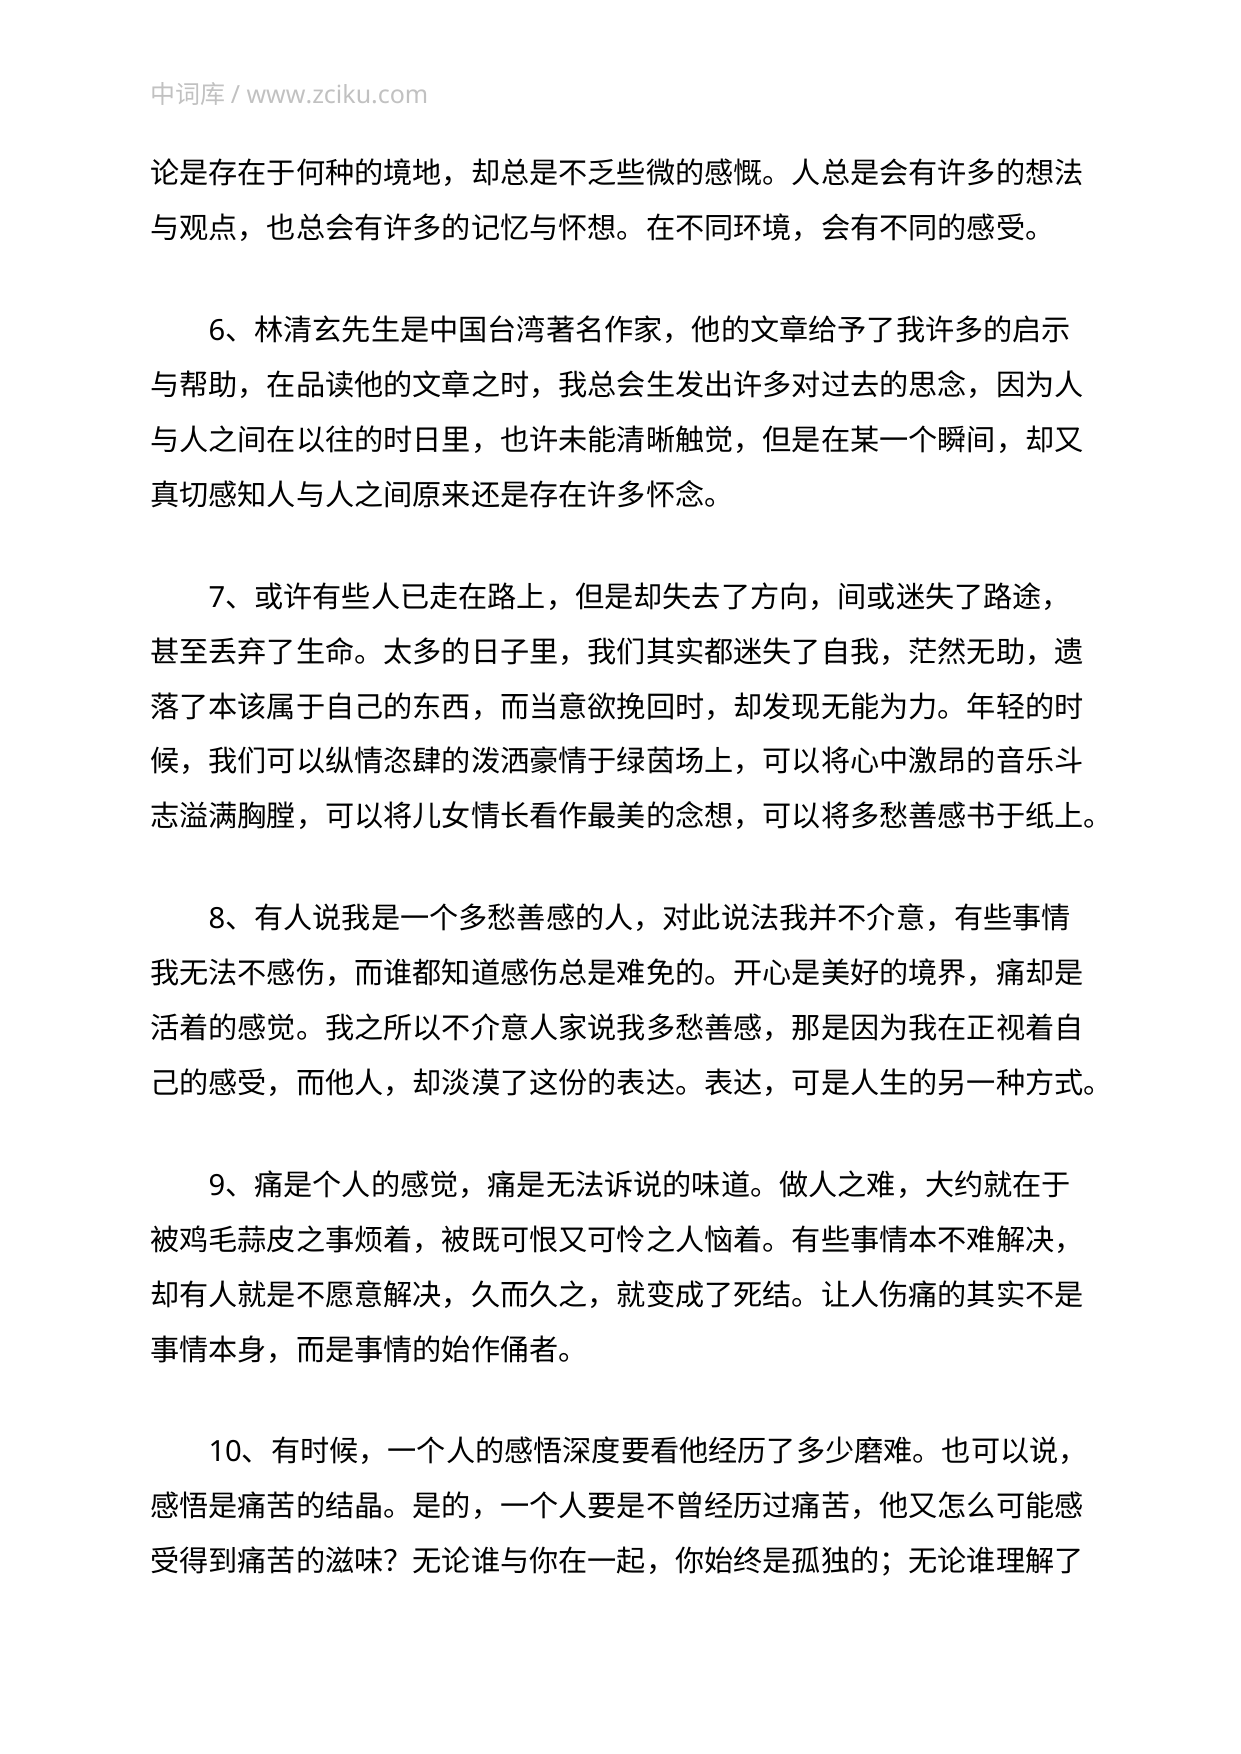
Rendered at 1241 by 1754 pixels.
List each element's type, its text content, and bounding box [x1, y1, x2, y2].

text 8、有人说我是一个多愁善感的人，对此说法我并不介意，有些事情我无法不感伤，而谁都知道感伤总是难免的。开心是美好的境界，痛却是活着的感觉。我之所以不介意人家说我多愁善感，那是因为我在正视着自己的感受，而他人，却淡漠了这份的表达。表达，可是人生的另一种方式。 [150, 895, 1090, 1102]
text 6、林清玄先生是中国台湾著名作家，他的文章给予了我许多的启示与帮助，在品读他的文章之时，我总会生发出许多对过去的思念，因为人与人之间在以往的时日里，也许未能清晰触觉，但是在某一个瞬间，却又真切感知人与人之间原来还是存在许多怀念。 [150, 307, 1090, 514]
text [150, 150, 1090, 247]
text 9、痛是个人的感觉，痛是无法诉说的味道。做人之难，大约就在于被鸡毛蒜皮之事烦着，被既可恨又可怜之人恼着。有些事情本不难解决，却有人就是不愿意解决，久而久之，就变成了死结。让人伤痛的其实不是事情本身，而是事情的始作俑者。 [150, 1161, 1090, 1368]
text 7、或许有些人已走在路上，但是却失去了方向，间或迷失了路途，甚至丢弃了生命。太多的日子里，我们其实都迷失了自我，茫然无助，遗落了本该属于自己的东西，而当意欲挽回时，却发现无能为力。年轻的时候，我们可以纵情恣肆的泼洒豪情于绿茵场上，可以将心中激昂的音乐斗志溢满胸膛，可以将儿女情长看作最美的念想，可以将多愁善感书于纸上。 [150, 573, 1090, 835]
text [150, 1428, 1090, 1580]
